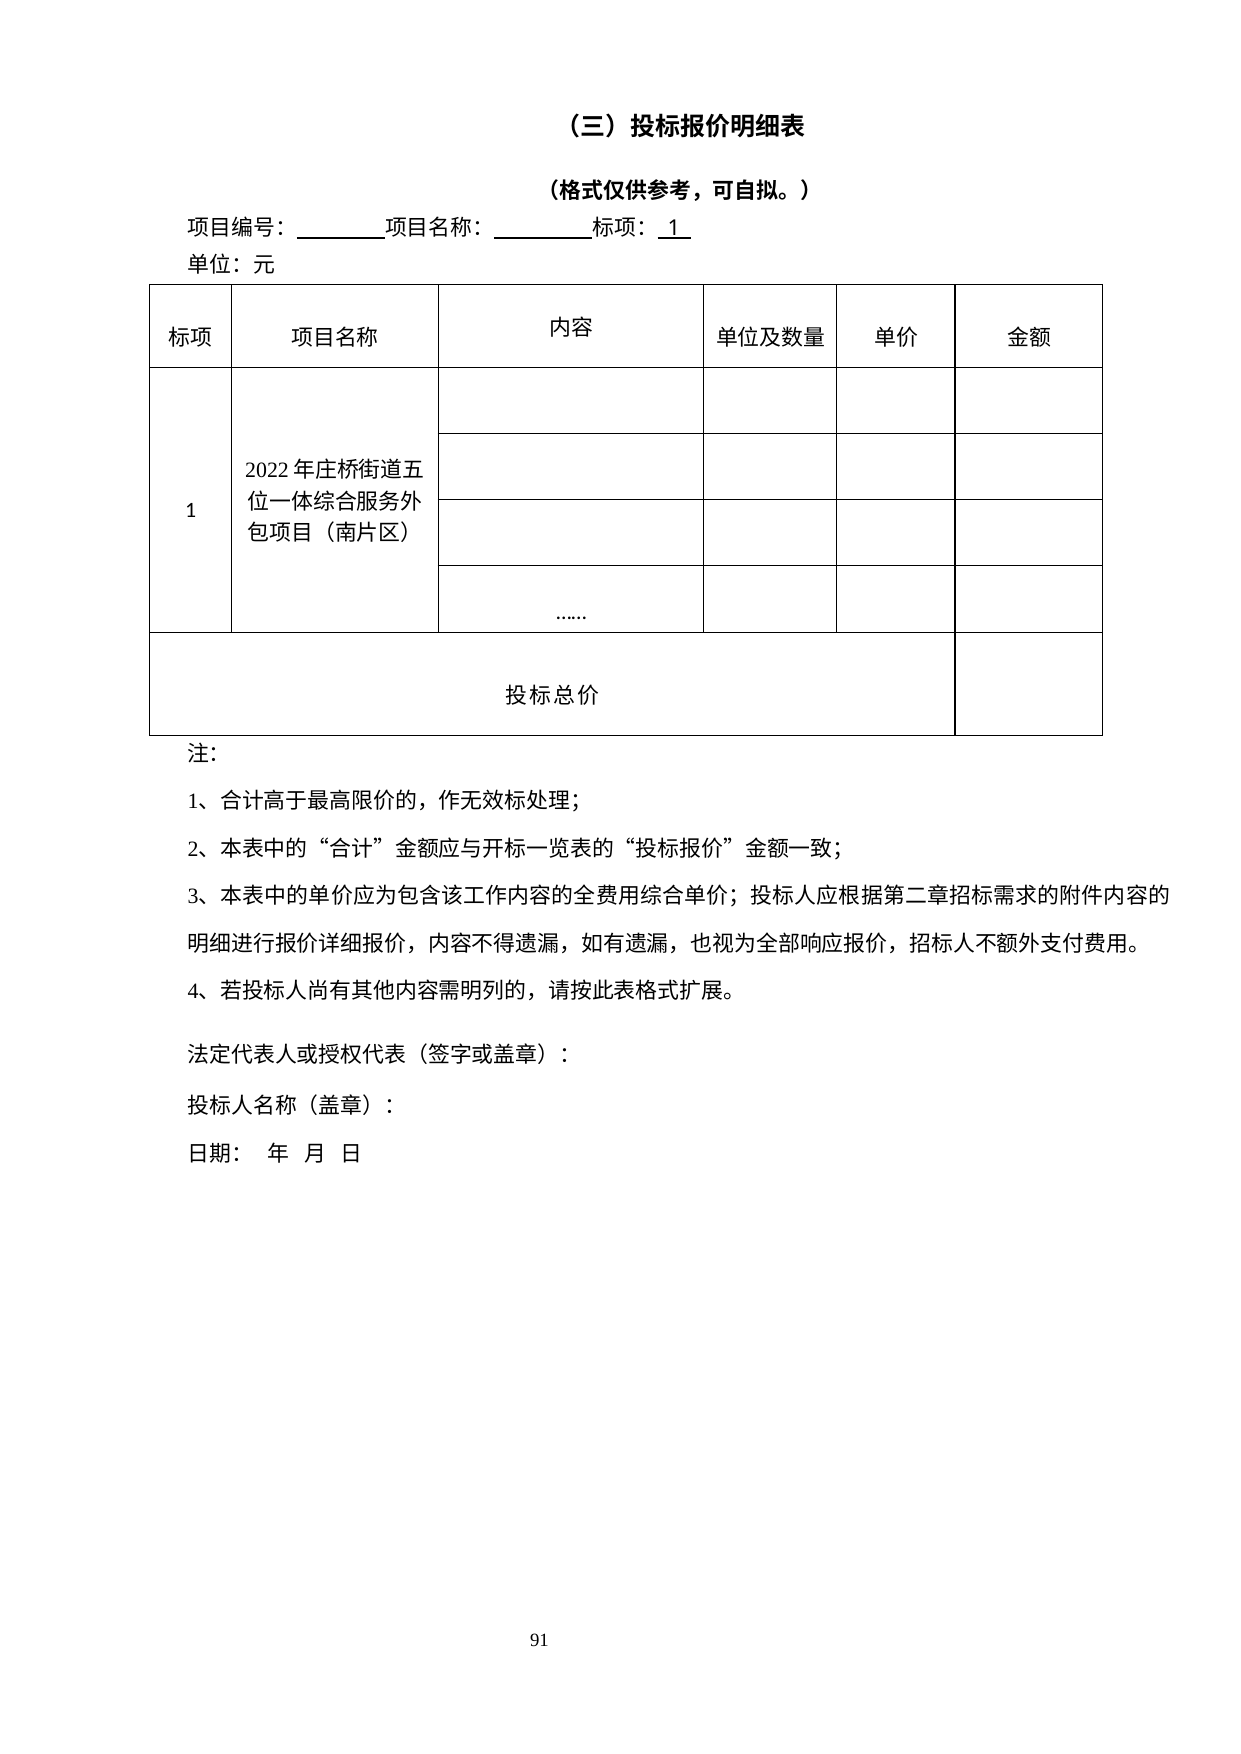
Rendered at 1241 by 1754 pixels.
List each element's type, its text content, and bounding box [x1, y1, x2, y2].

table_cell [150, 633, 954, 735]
text 日期： 年 月 日 [187, 1128, 1173, 1170]
text （三）投标报价明细表 [187, 106, 1173, 142]
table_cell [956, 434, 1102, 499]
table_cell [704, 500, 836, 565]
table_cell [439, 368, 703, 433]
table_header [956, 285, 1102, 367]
text 单位：元 [187, 247, 1173, 279]
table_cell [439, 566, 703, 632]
text 项目编号： 项目名称： 标项： 1 [187, 210, 1173, 242]
text 注： [187, 736, 1173, 768]
text 2、本表中的“合计”金额应与开标一览表的“投标报价”金额一致； [187, 831, 1173, 863]
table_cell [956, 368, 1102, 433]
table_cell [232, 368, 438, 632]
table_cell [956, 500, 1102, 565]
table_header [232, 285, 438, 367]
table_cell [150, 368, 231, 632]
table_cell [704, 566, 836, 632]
text 4、若投标人尚有其他内容需明列的，请按此表格式扩展。 [187, 973, 1173, 1005]
text 3、本表中的单价应为包含该工作内容的全费用综合单价；投标人应根据第二章招标需求的附件内容的明细进行报价详细报价，内容不得遗漏，如有遗漏，也视为全部响应报价，招标人不额外支付费用。 [187, 878, 1173, 958]
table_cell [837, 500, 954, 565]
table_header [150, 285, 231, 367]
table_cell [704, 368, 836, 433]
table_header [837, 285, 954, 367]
text 法定代表人或授权代表（签字或盖章）： [187, 1026, 1173, 1072]
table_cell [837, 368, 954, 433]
text （格式仅供参考，可自拟。） [187, 173, 1173, 205]
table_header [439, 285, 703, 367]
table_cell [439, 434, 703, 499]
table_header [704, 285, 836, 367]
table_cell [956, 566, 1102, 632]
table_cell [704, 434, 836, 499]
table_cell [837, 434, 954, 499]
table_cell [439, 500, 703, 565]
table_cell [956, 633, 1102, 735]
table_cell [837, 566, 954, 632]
text 1、合计高于最高限价的，作无效标处理； [187, 783, 1173, 815]
text 投标人名称（盖章）： [187, 1077, 1173, 1123]
